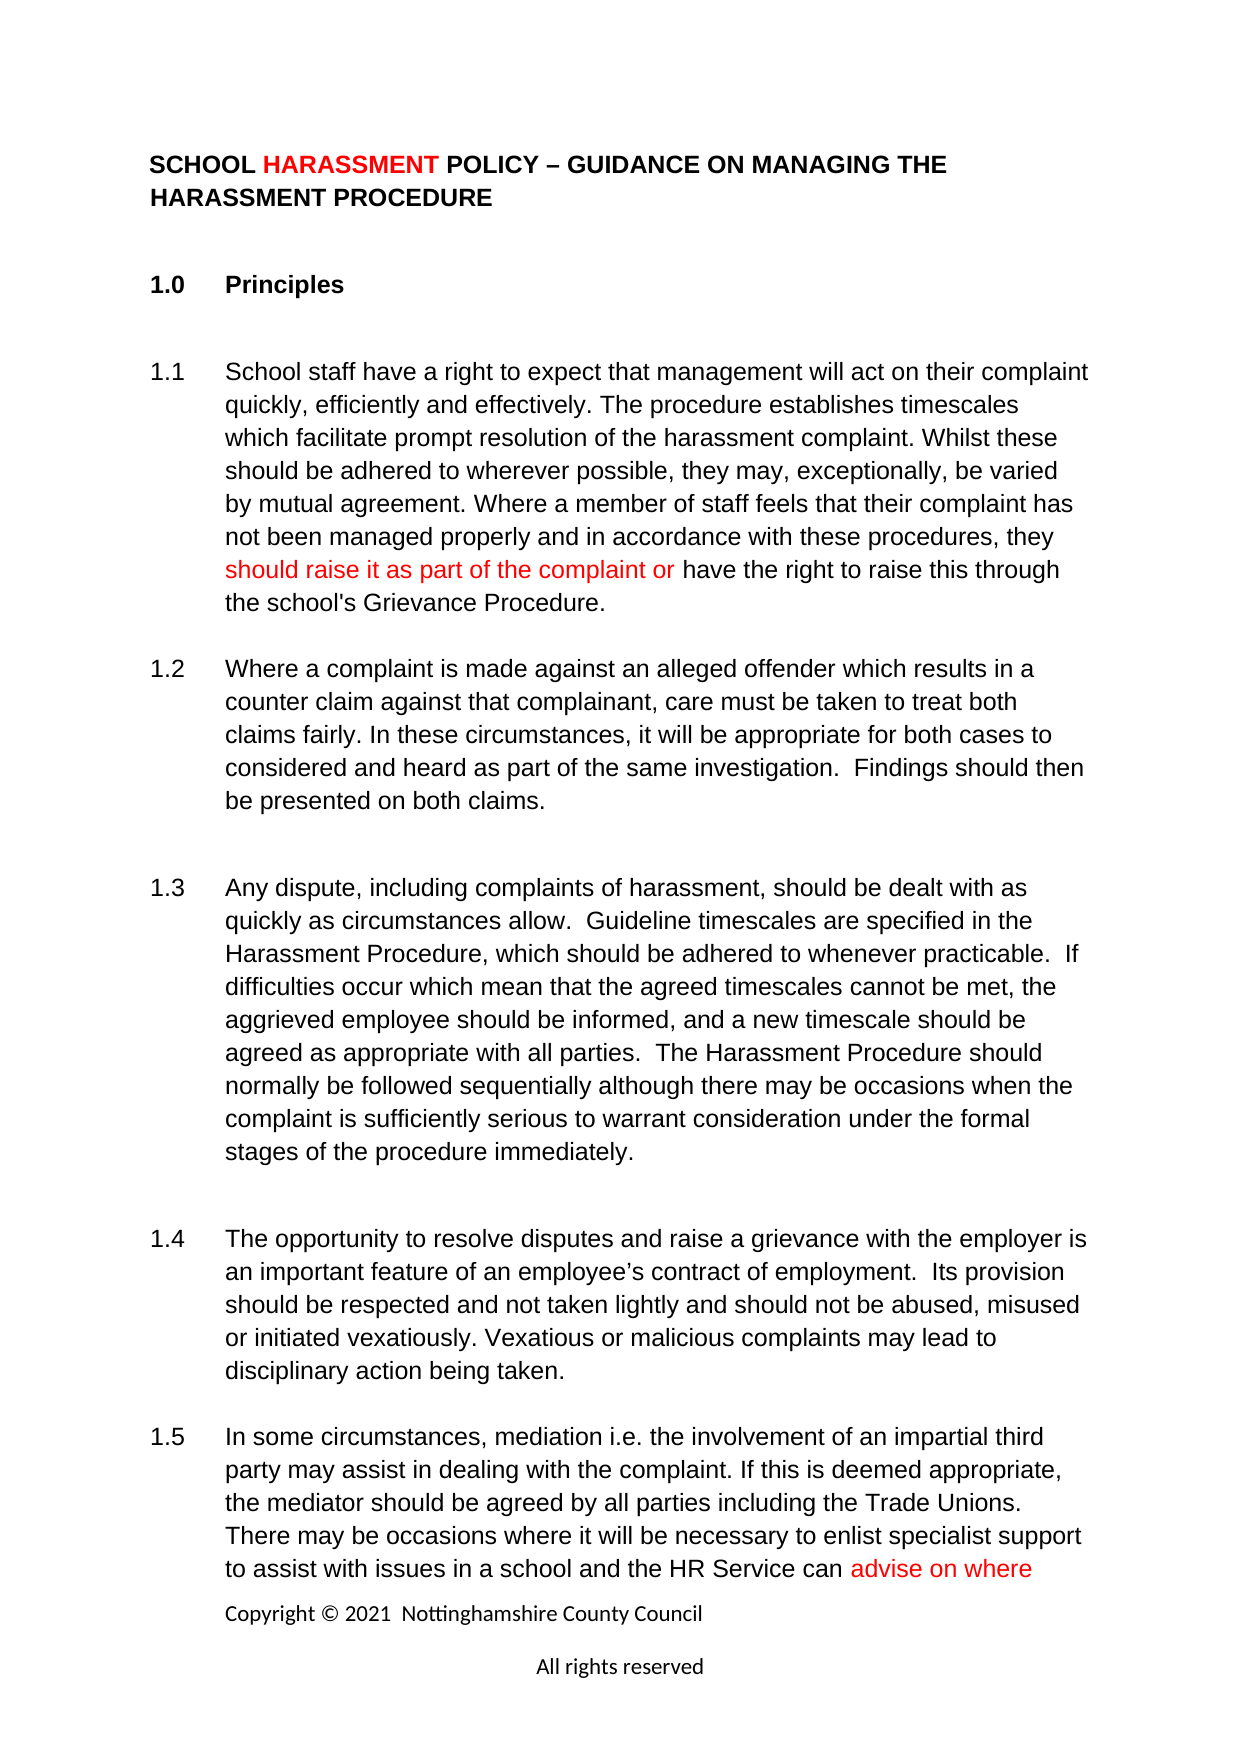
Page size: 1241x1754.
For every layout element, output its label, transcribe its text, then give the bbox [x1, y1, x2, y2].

text 1.4 The opportunity to resolve disputes and raise a grievance with the employer is an important feature of an employee’s contract of employment. Its provision should be respected and not taken lightly and should not be abused, misused or initiated vexatiously. Vexatious or malicious complaints may lead to disciplinary action being taken. [150, 1224, 1090, 1385]
text 1.3 Any dispute, including complaints of harassment, should be dealt with as quickly as circumstances allow. Guideline timescales are specified in the Harassment Procedure, which should be adhered to whenever practicable. If difficulties occur which mean that the agreed timescales cannot be met, the aggrieved employee should be informed, and a new timescale should be agreed as appropriate with all parties. The Harassment Procedure should normally be followed sequentially although there may be occasions when the complaint is sufficiently serious to warrant consideration under the formal stages of the procedure immediately. [150, 873, 1090, 1166]
text SCHOOL HARASSMENT POLICY – GUIDANCE ON MANAGING THE HARASSMENT PROCEDURE [149, 150, 1090, 212]
text 1.0 Principles [150, 270, 1090, 299]
text 1.1 School staff have a right to expect that management will act on their complaint quickly, efficiently and effectively. The procedure establishes timescales which facilitate prompt resolution of the harassment complaint. Whilst these should be adhered to wherever possible, they may, exceptionally, be varied by mutual agreement. Where a member of staff feels that their complaint has not been managed properly and in accordance with these procedures, they should raise it as part of the complaint or have the right to raise this through the school's Grievance Procedure. [150, 357, 1090, 617]
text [150, 1422, 1090, 1583]
text 1.2 Where a complaint is made against an alleged offender which results in a counter claim against that complainant, care must be taken to treat both claims fairly. In these circumstances, it will be appropriate for both cases to considered and heard as part of the same investigation. Findings should then be presented on both claims. [150, 654, 1090, 815]
